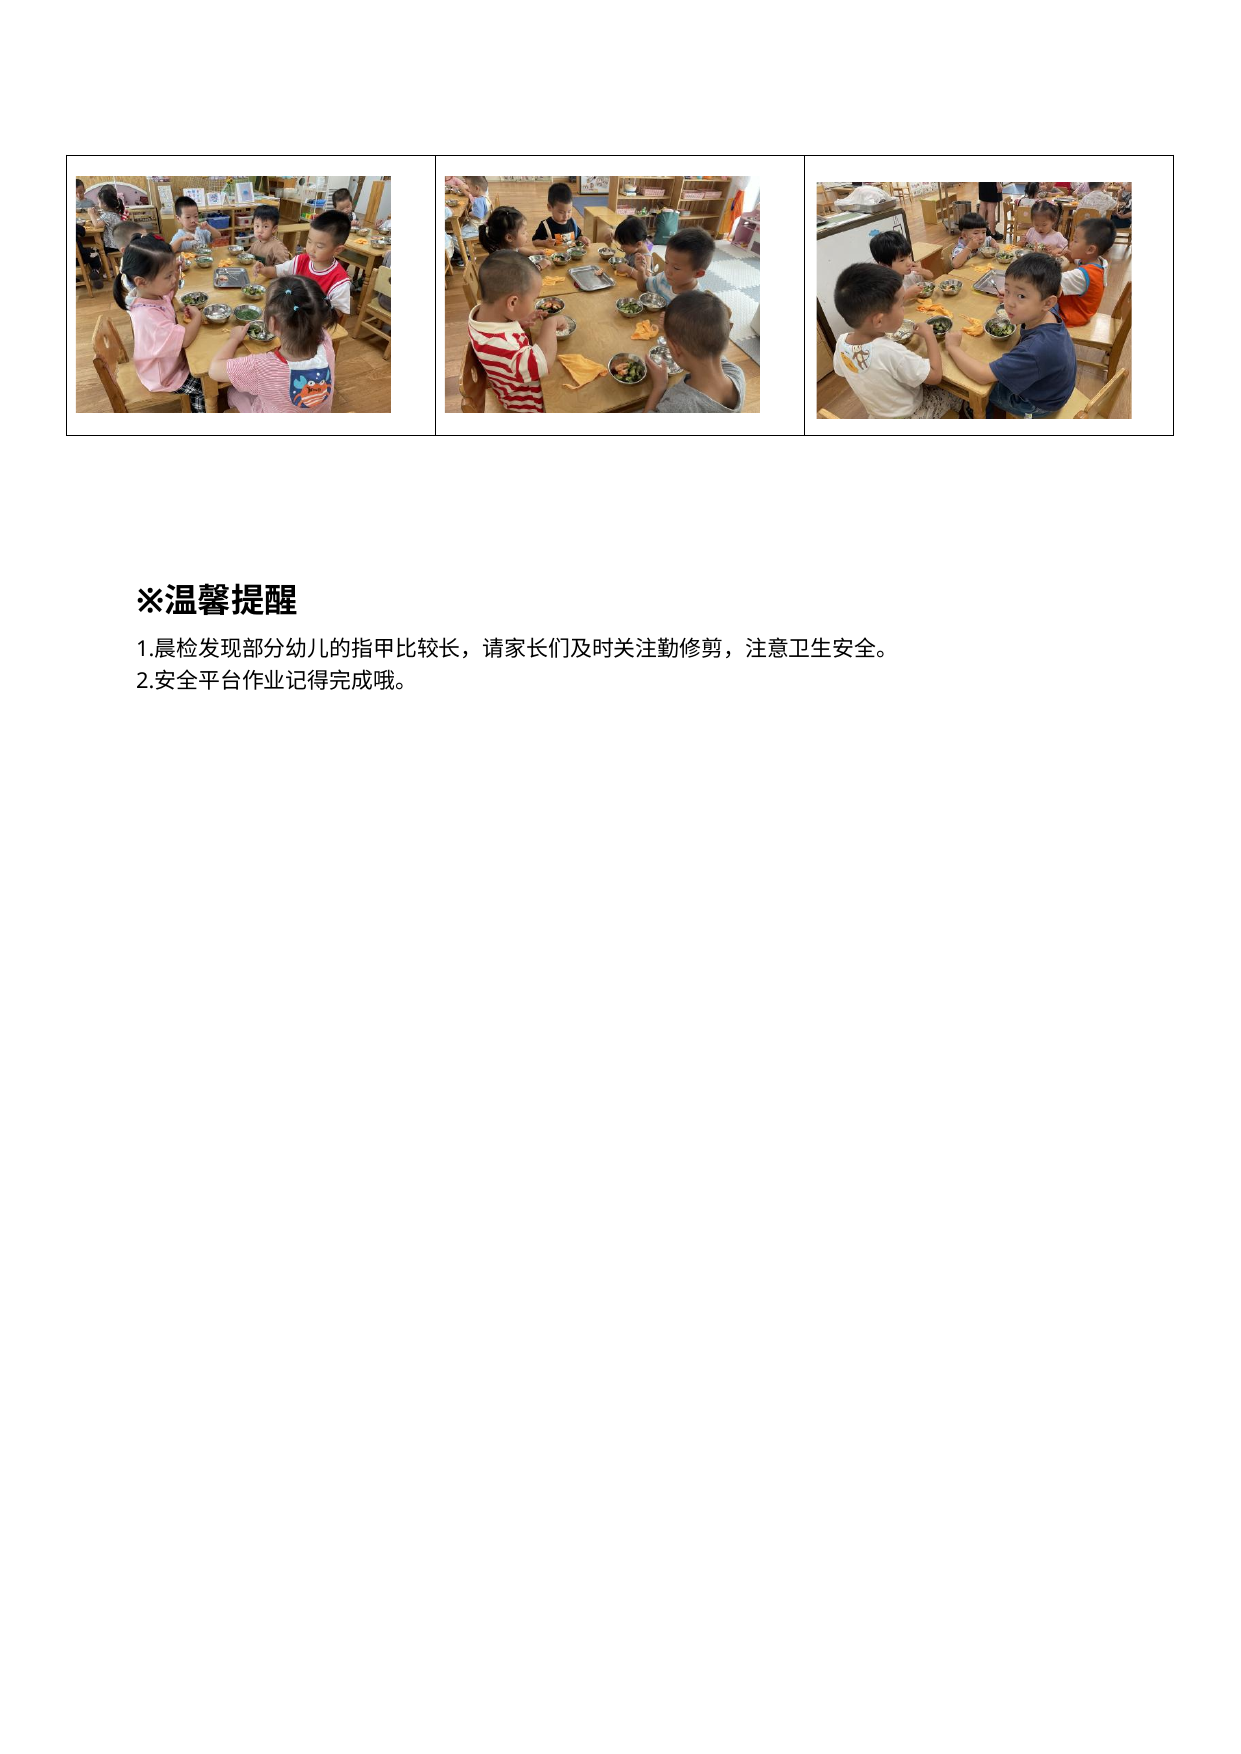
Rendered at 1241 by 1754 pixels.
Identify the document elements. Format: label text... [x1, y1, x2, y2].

text ※温馨提醒 [136, 566, 1104, 631]
list 1.晨检发现部分幼儿的指甲比较长，请家长们及时关注勤修剪，注意卫生安全。 [136, 631, 1104, 663]
table_header [67, 156, 435, 435]
table_header [805, 156, 1173, 435]
list 2.安全平台作业记得完成哦。 [136, 663, 1104, 696]
picture [816, 182, 1132, 419]
picture [75, 176, 391, 413]
table_header [436, 156, 804, 435]
picture [444, 176, 760, 413]
